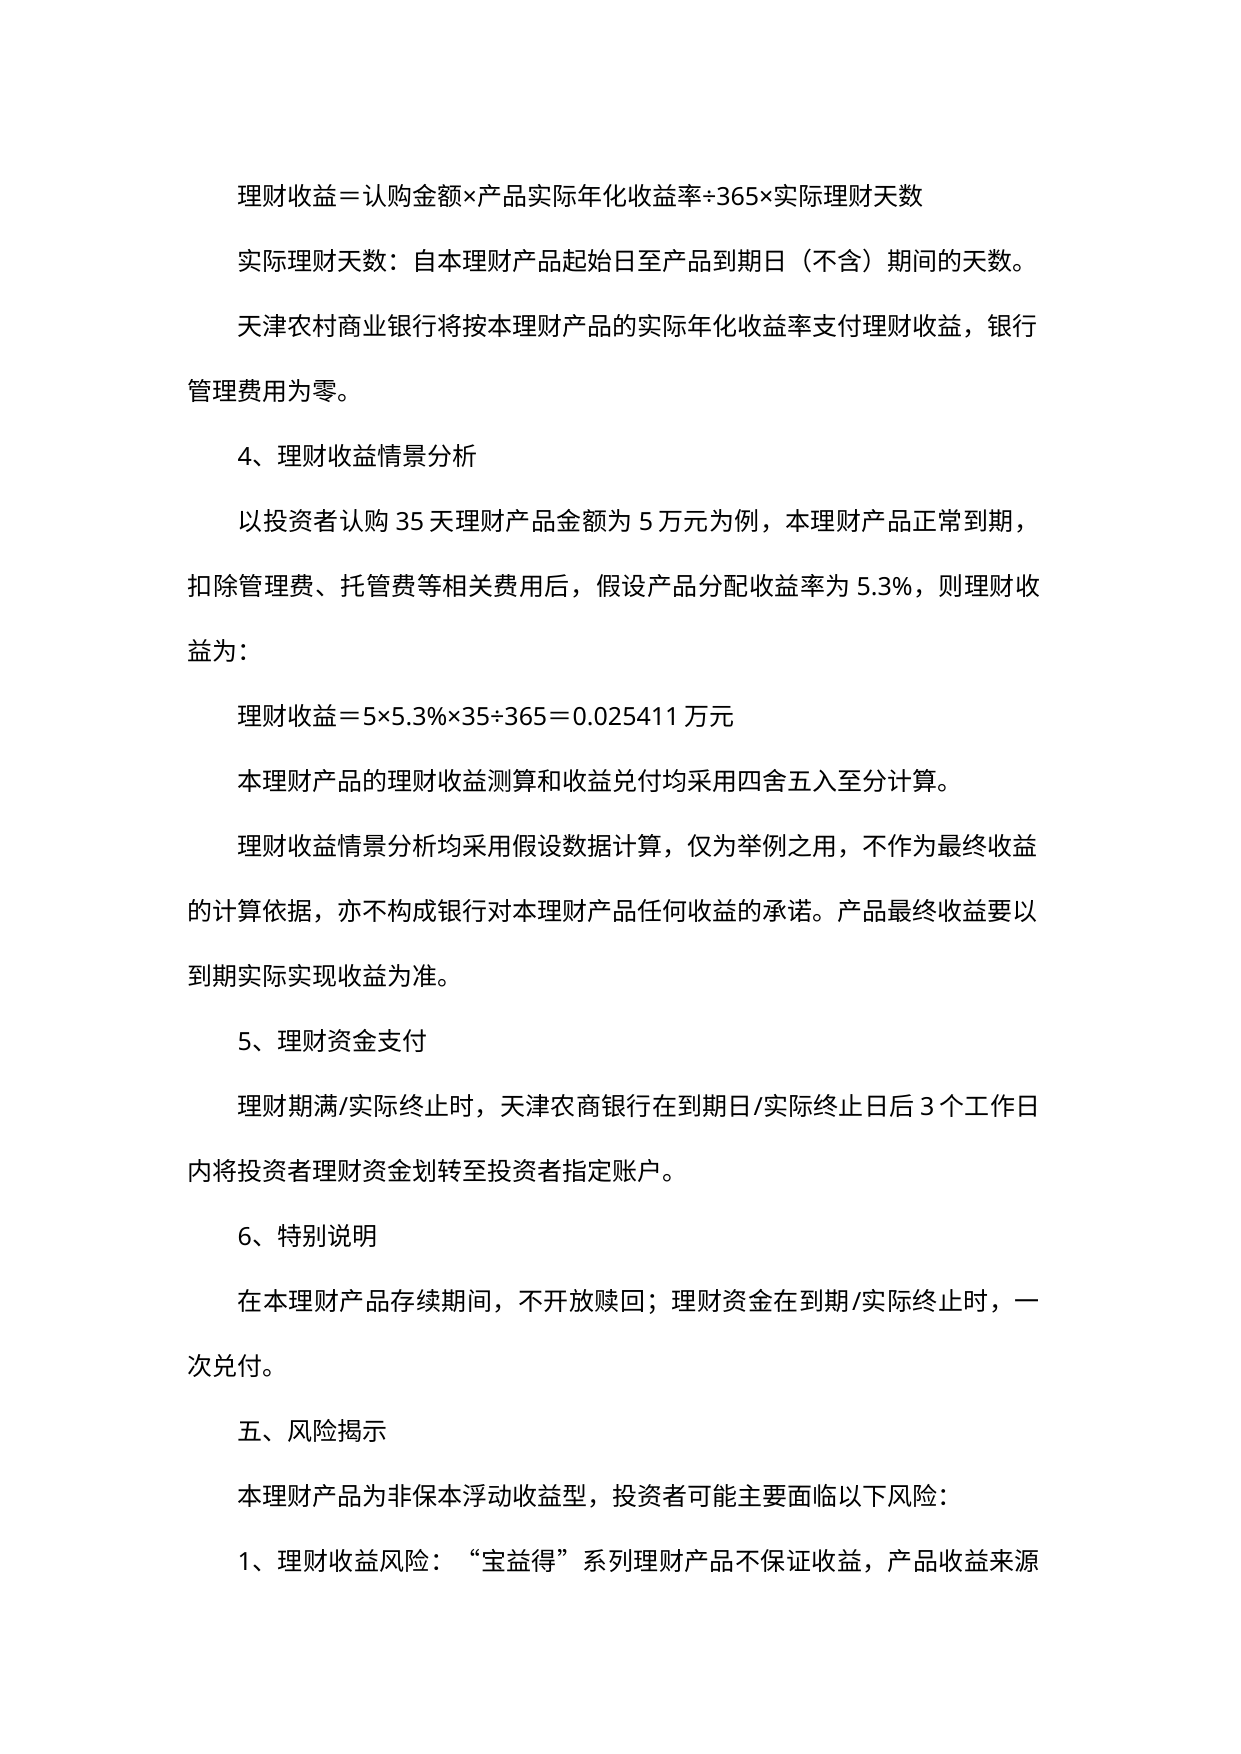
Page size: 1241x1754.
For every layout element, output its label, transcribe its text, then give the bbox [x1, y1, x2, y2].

text 五、风险揭示 [187, 1397, 1040, 1462]
text 理财收益＝认购金额×产品实际年化收益率÷365×实际理财天数 [187, 162, 1040, 227]
text 实际理财天数：自本理财产品起始日至产品到期日（不含）期间的天数。 [187, 227, 1040, 292]
text 天津农村商业银行将按本理财产品的实际年化收益率支付理财收益，银行管理费用为零。 [187, 292, 1040, 422]
text 在本理财产品存续期间，不开放赎回；理财资金在到期/实际终止时，一次兑付。 [187, 1267, 1040, 1397]
text 5、理财资金支付 [187, 1007, 1040, 1072]
text 理财收益情景分析均采用假设数据计算，仅为举例之用，不作为最终收益的计算依据，亦不构成银行对本理财产品任何收益的承诺。产品最终收益要以到期实际实现收益为准。 [187, 812, 1040, 1007]
text 理财期满/实际终止时，天津农商银行在到期日/实际终止日后3个工作日内将投资者理财资金划转至投资者指定账户。 [187, 1072, 1040, 1202]
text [187, 1527, 1040, 1592]
text 以投资者认购35天理财产品金额为5万元为例，本理财产品正常到期，扣除管理费、托管费等相关费用后，假设产品分配收益率为5.3%，则理财收益为： [187, 487, 1040, 682]
text 6、特别说明 [187, 1202, 1040, 1267]
text 本理财产品为非保本浮动收益型，投资者可能主要面临以下风险： [187, 1462, 1040, 1527]
text 理财收益＝5×5.3%×35÷365＝0.025411万元 [187, 682, 1040, 747]
text 本理财产品的理财收益测算和收益兑付均采用四舍五入至分计算。 [187, 747, 1040, 812]
text 4、理财收益情景分析 [187, 422, 1040, 487]
